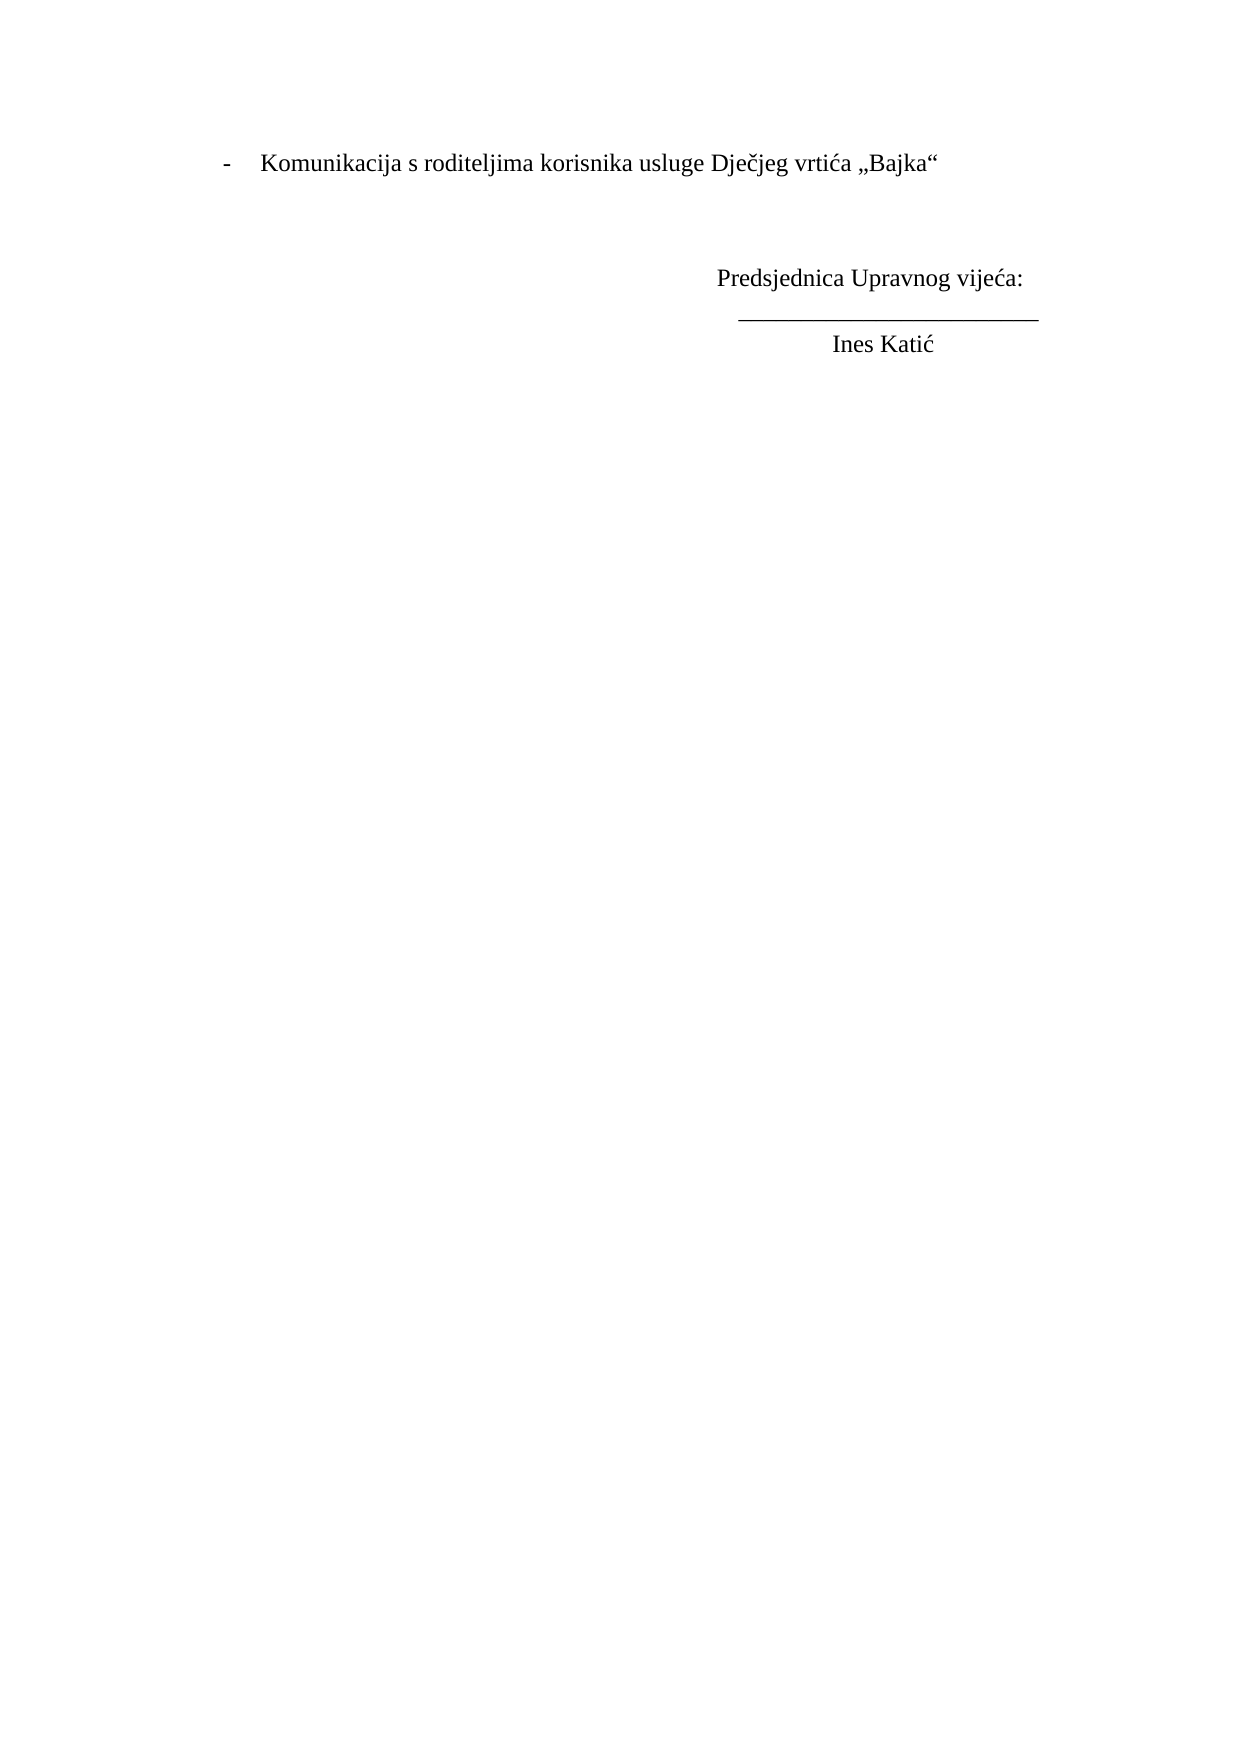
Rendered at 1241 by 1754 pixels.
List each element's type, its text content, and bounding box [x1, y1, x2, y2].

text Ines Katić [738, 329, 1093, 357]
list Komunikacija s roditeljima korisnika usluge Dječjeg vrtića „Bajka“ [223, 148, 1093, 176]
text ________________________ [738, 296, 1093, 324]
text Predsjednica Upravnog vijeća: [148, 263, 1093, 291]
